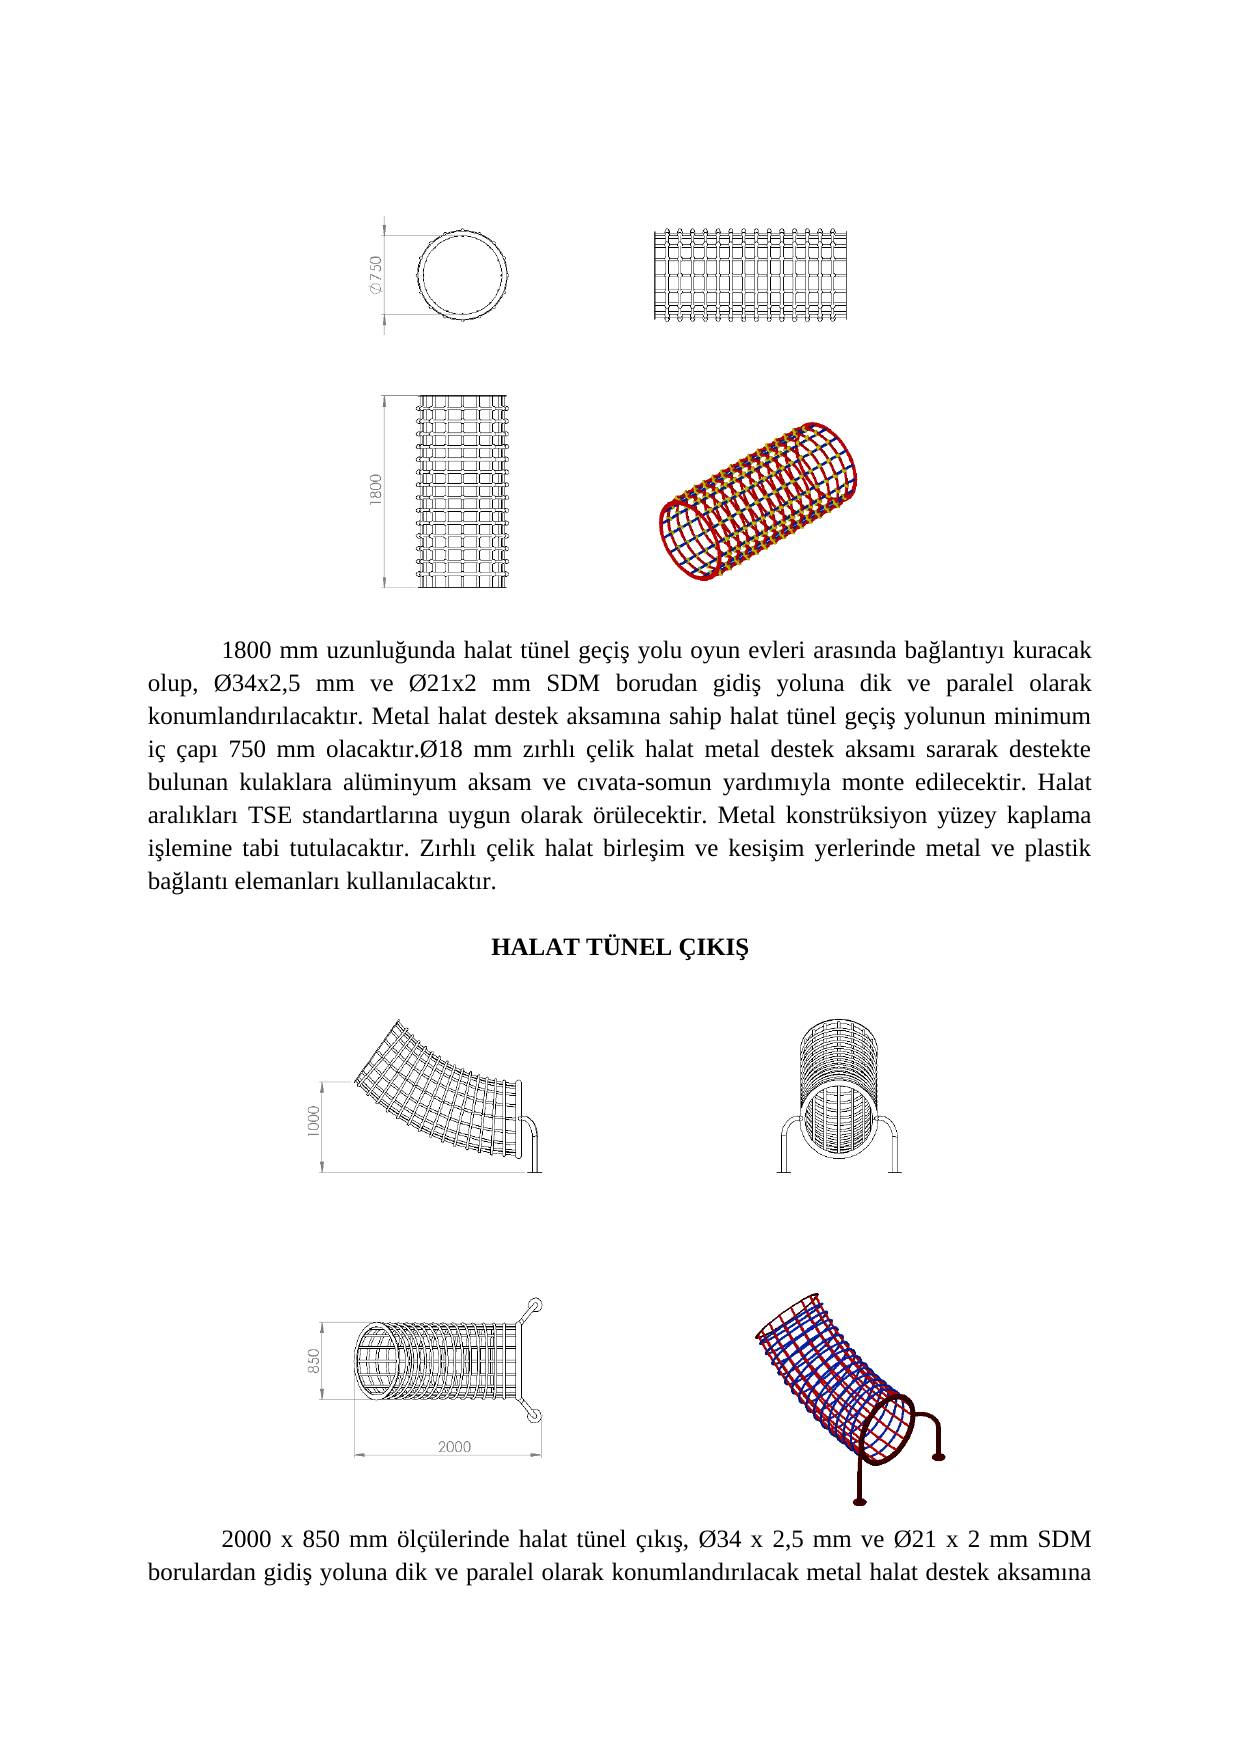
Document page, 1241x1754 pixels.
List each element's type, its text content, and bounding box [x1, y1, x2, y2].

text HALAT TÜNEL ÇIKIŞ [148, 932, 1093, 961]
text 1800 mm uzunluğunda halat tünel geçiş yolu oyun evleri arasında bağlantıyı kuracak olup, Ø34x2,5 mm ve Ø21x2 mm SDM borudan gidiş yoluna dik ve paralel olarak konumlandırılacaktır. Metal halat destek aksamına sahip halat tünel geçiş yolunun minimum iç çapı 750 mm olacaktır.Ø18 mm zırhlı çelik halat metal destek aksamı sararak destekte bulunan kulaklara alüminyum aksam ve cıvata-somun yardımıyla monte edilecektir. Halat aralıkları TSE standartlarına uygun olarak örülecektir. Metal konstrüksiyon yüzey kaplama işlemine tabi tutulacaktır. Zırhlı çelik halat birleşim ve kesişim yerlerinde metal ve plastik bağlantı elemanları kullanılacaktır. [148, 635, 1093, 895]
picture [343, 180, 897, 631]
picture [282, 998, 958, 1520]
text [148, 1524, 1093, 1586]
